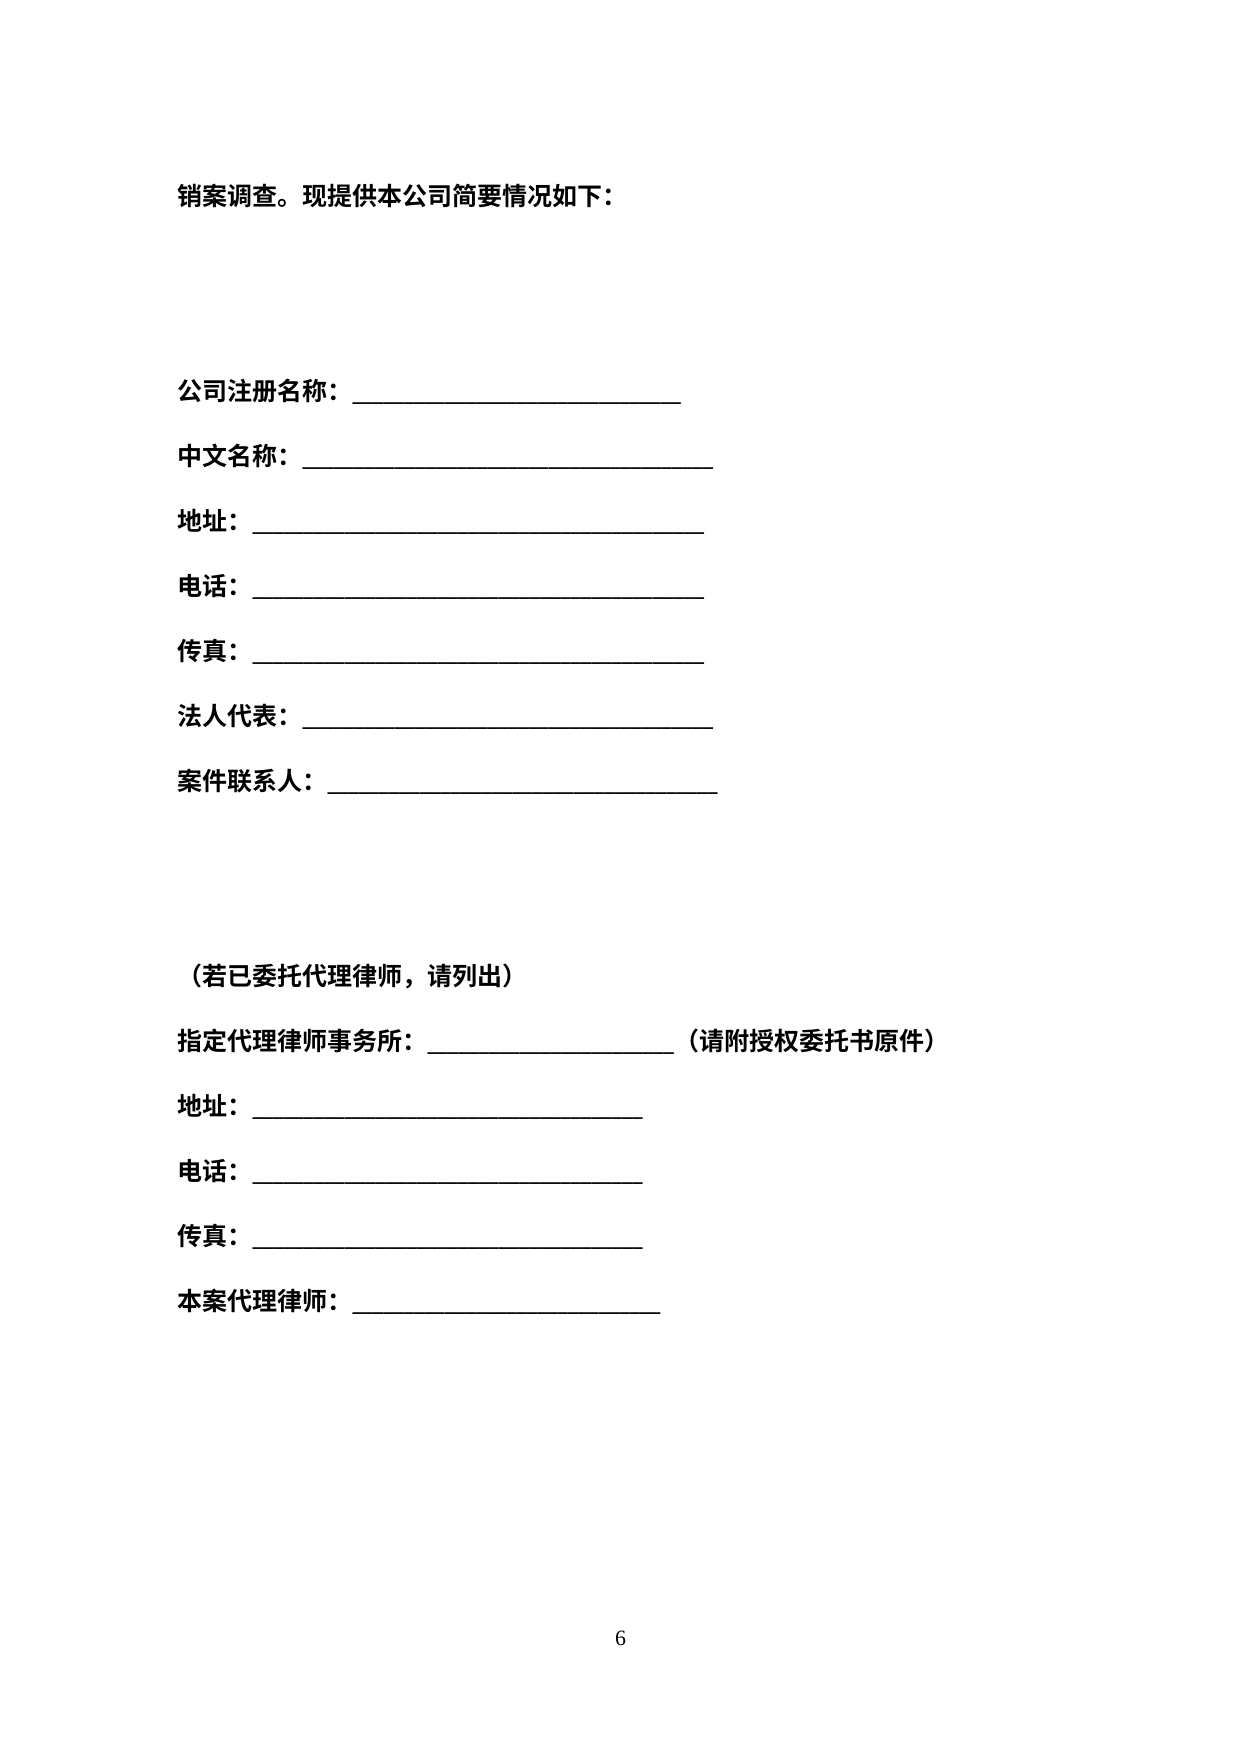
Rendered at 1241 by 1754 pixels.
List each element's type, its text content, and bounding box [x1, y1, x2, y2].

text 传真：____________________________________________ [177, 617, 1063, 682]
text 地址：____________________________________________ [177, 487, 1063, 552]
text 传真：______________________________________ [177, 1202, 1063, 1267]
text 电话：____________________________________________ [177, 552, 1063, 617]
text 公司注册名称：________________________________ [177, 357, 1063, 422]
text 指定代理律师事务所：________________________（请附授权委托书原件） [177, 1007, 1063, 1072]
text 地址：______________________________________ [177, 1072, 1063, 1137]
text （若已委托代理律师，请列出） [177, 942, 1063, 1007]
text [177, 162, 1063, 227]
text 案件联系人：______________________________________ [177, 747, 1063, 812]
text 电话：______________________________________ [177, 1137, 1063, 1202]
text 中文名称：________________________________________ [177, 422, 1063, 487]
text 法人代表：________________________________________ [177, 682, 1063, 747]
text 本案代理律师：______________________________ [177, 1267, 1063, 1332]
